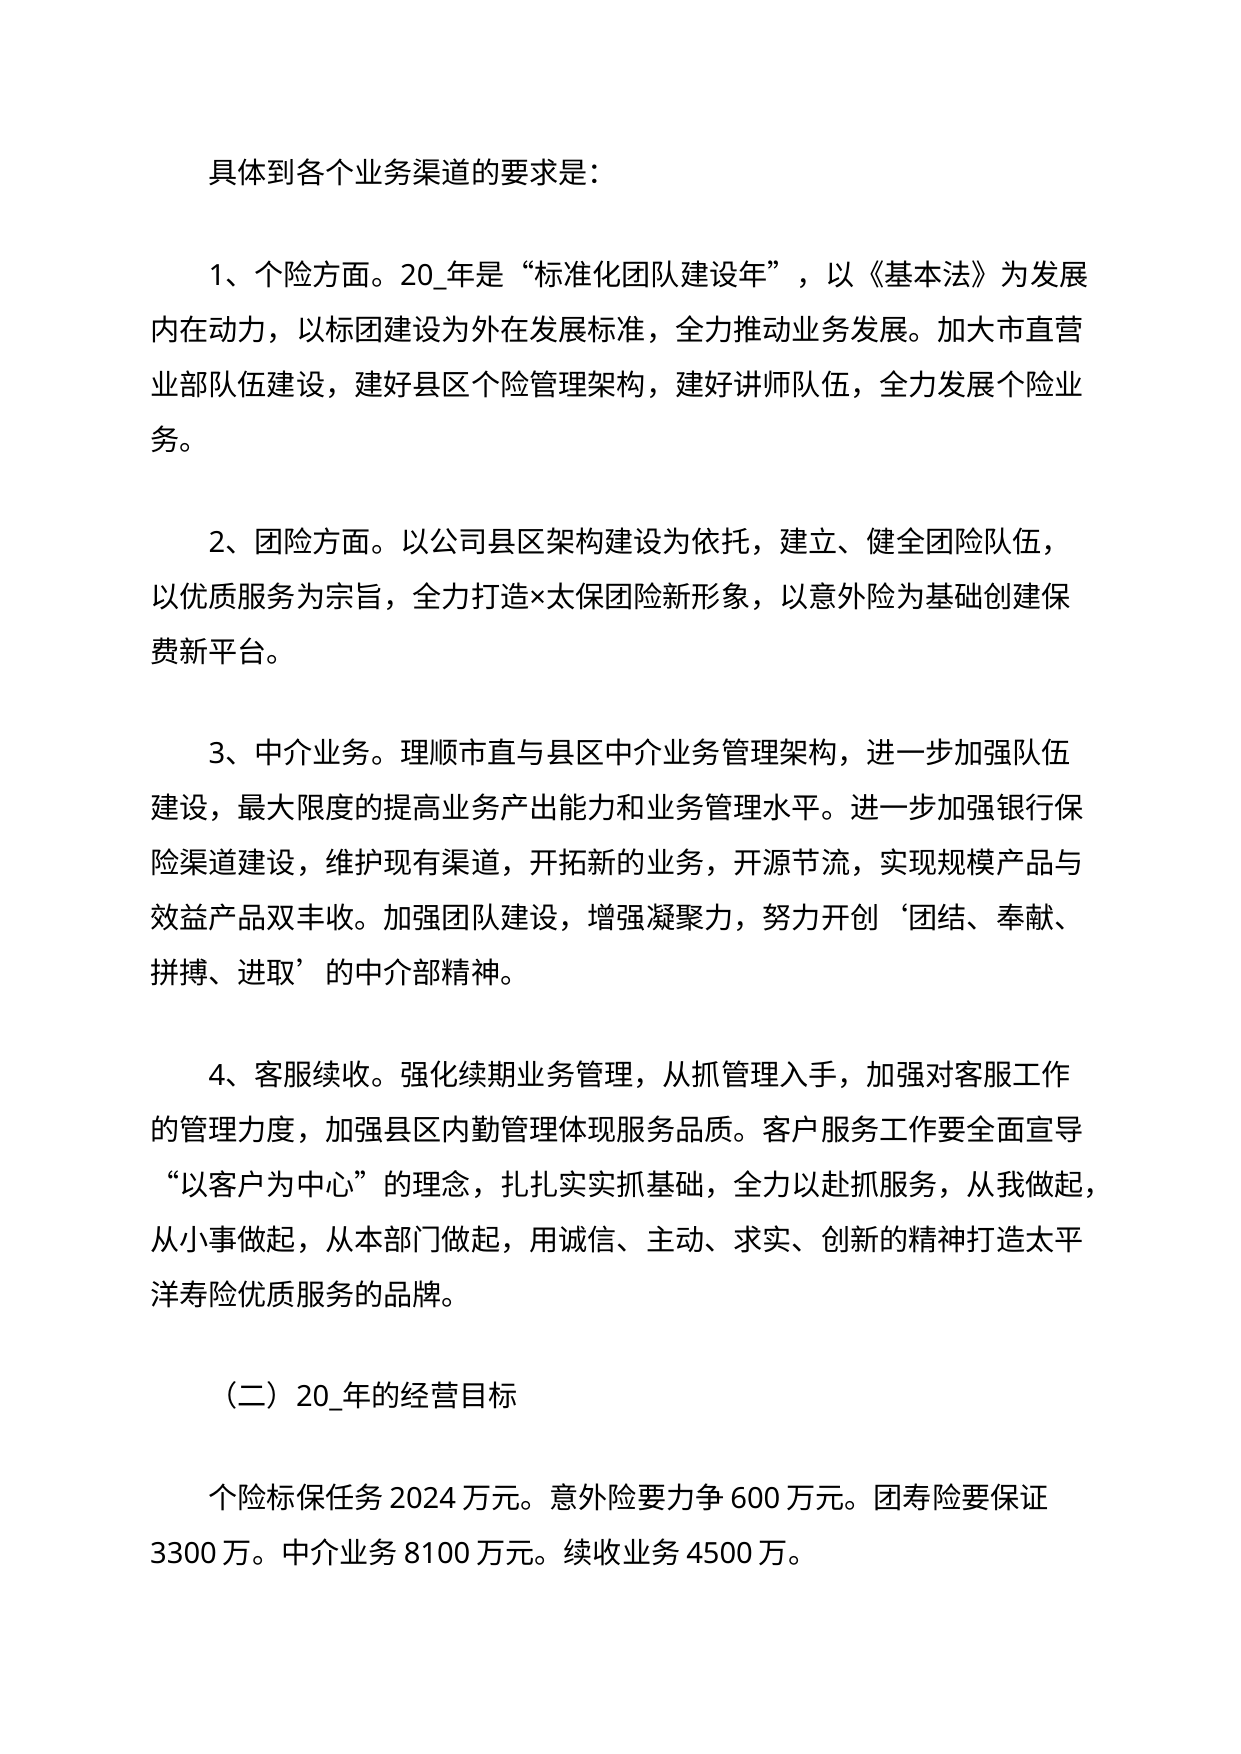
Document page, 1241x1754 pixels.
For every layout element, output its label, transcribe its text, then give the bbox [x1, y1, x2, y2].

text 2、团险方面。以公司县区架构建设为依托，建立、健全团险队伍，以优质服务为宗旨，全力打造×太保团险新形象，以意外险为基础创建保费新平台。 [150, 518, 1090, 671]
text 个险标保任务2024万元。意外险要力争600万元。团寿险要保证3300万。中介业务8100万元。续收业务4500万。 [150, 1475, 1090, 1572]
text 3、中介业务。理顺市直与县区中介业务管理架构，进一步加强队伍建设，最大限度的提高业务产出能力和业务管理水平。进一步加强银行保险渠道建设，维护现有渠道，开拓新的业务，开源节流，实现规模产品与效益产品双丰收。加强团队建设，增强凝聚力，努力开创‘团结、奉献、拼搏、进取’的中介部精神。 [150, 730, 1090, 992]
text （二）20_年的经营目标 [150, 1373, 1090, 1415]
text 4、客服续收。强化续期业务管理，从抓管理入手，加强对客服工作的管理力度，加强县区内勤管理体现服务品质。客户服务工作要全面宣导“以客户为中心”的理念，扎扎实实抓基础，全力以赴抓服务，从我做起，从小事做起，从本部门做起，用诚信、主动、求实、创新的精神打造太平洋寿险优质服务的品牌。 [150, 1052, 1090, 1313]
text 1、个险方面。20_年是“标准化团队建设年”，以《基本法》为发展内在动力，以标团建设为外在发展标准，全力推动业务发展。加大市直营业部队伍建设，建好县区个险管理架构，建好讲师队伍，全力发展个险业务。 [150, 252, 1090, 459]
text 具体到各个业务渠道的要求是： [150, 150, 1090, 192]
